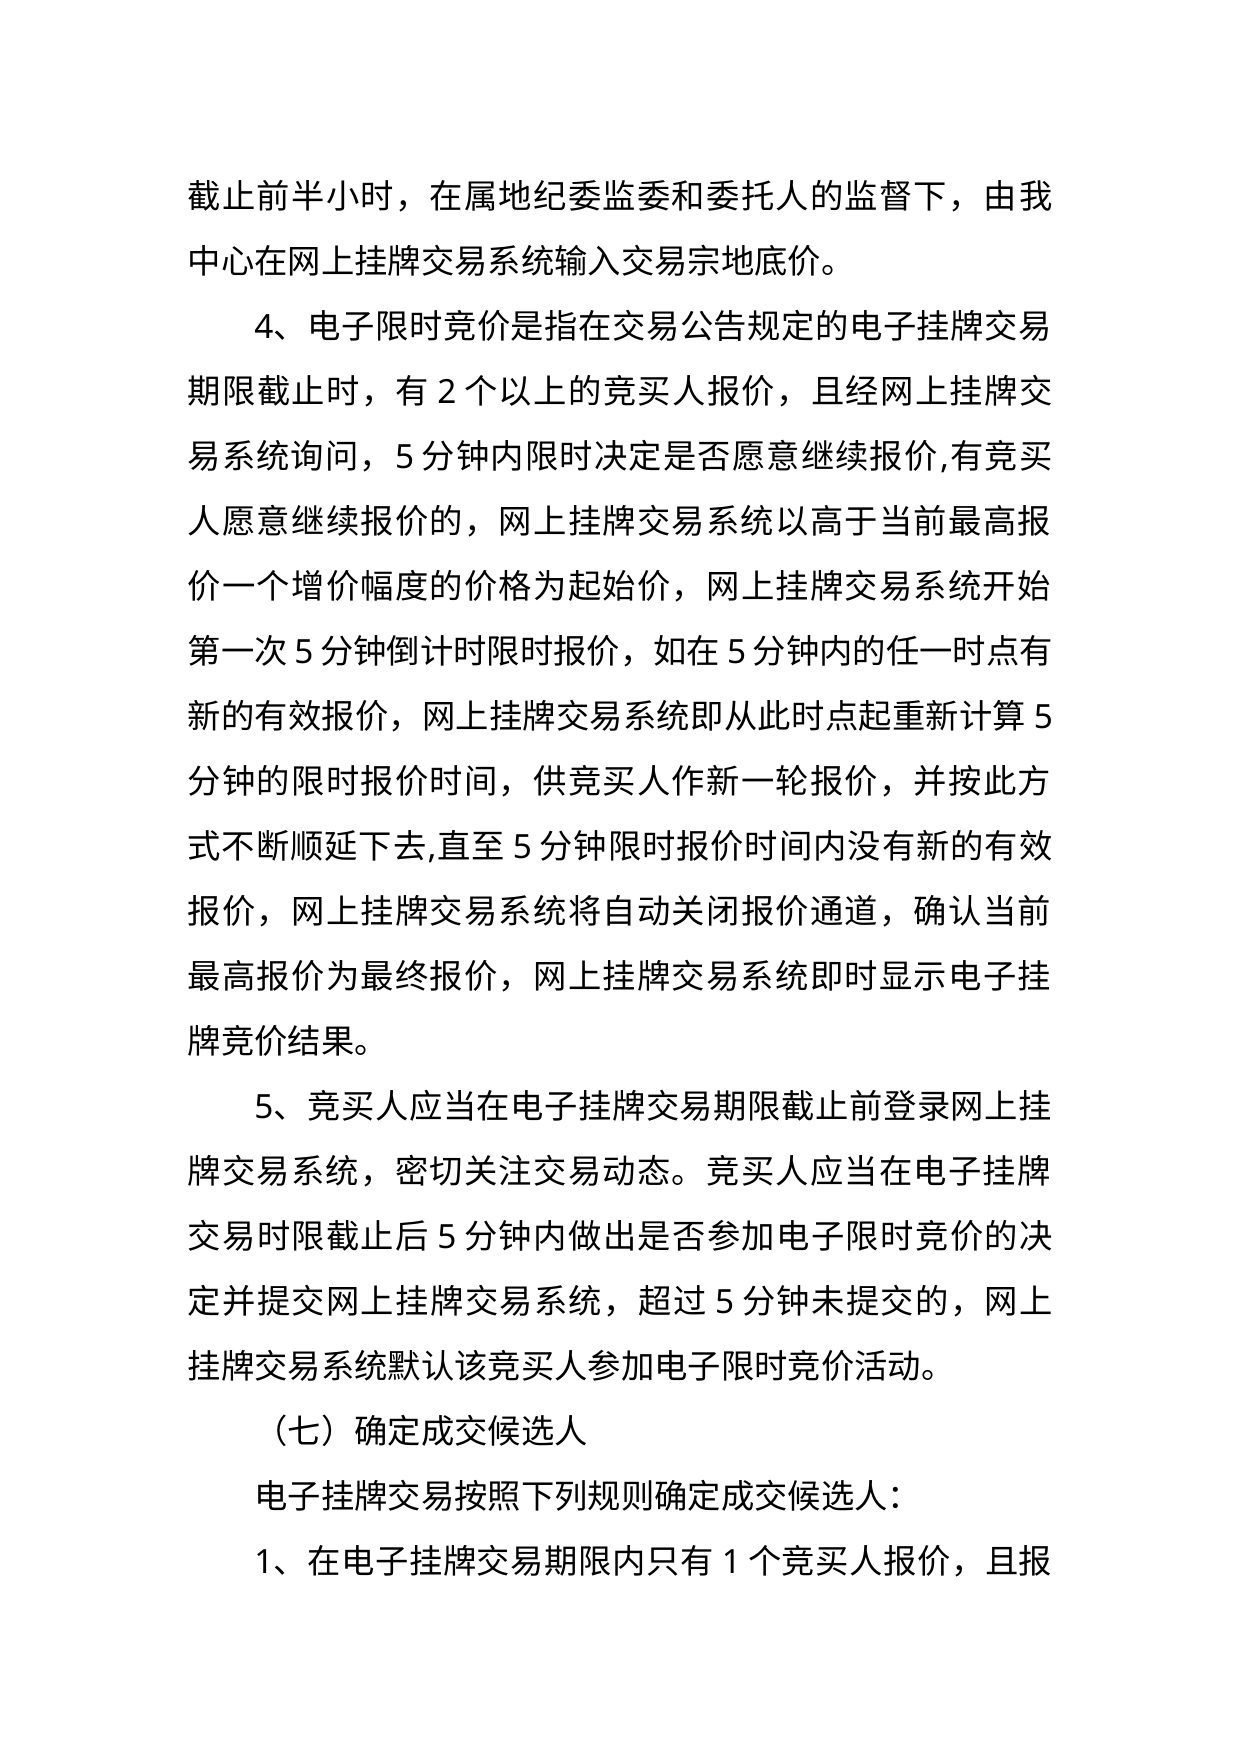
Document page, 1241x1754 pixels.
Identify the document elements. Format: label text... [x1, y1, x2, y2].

text （七）确定成交候选人 [187, 1397, 1053, 1462]
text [187, 162, 1053, 292]
text 4、电子限时竞价是指在交易公告规定的电子挂牌交易期限截止时，有2个以上的竞买人报价，且经网上挂牌交易系统询问，5分钟内限时决定是否愿意继续报价,有竞买人愿意继续报价的，网上挂牌交易系统以高于当前最高报价一个增价幅度的价格为起始价，网上挂牌交易系统开始第一次5分钟倒计时限时报价，如在5分钟内的任一时点有新的有效报价，网上挂牌交易系统即从此时点起重新计算5分钟的限时报价时间，供竞买人作新一轮报价，并按此方式不断顺延下去,直至5分钟限时报价时间内没有新的有效报价，网上挂牌交易系统将自动关闭报价通道，确认当前最高报价为最终报价，网上挂牌交易系统即时显示电子挂牌竞价结果。 [187, 292, 1053, 1072]
text 电子挂牌交易按照下列规则确定成交候选人： [187, 1462, 1053, 1527]
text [187, 1527, 1053, 1592]
text 5、竞买人应当在电子挂牌交易期限截止前登录网上挂牌交易系统，密切关注交易动态。竞买人应当在电子挂牌交易时限截止后5分钟内做出是否参加电子限时竞价的决定并提交网上挂牌交易系统，超过5分钟未提交的，网上挂牌交易系统默认该竞买人参加电子限时竞价活动。 [187, 1072, 1053, 1397]
